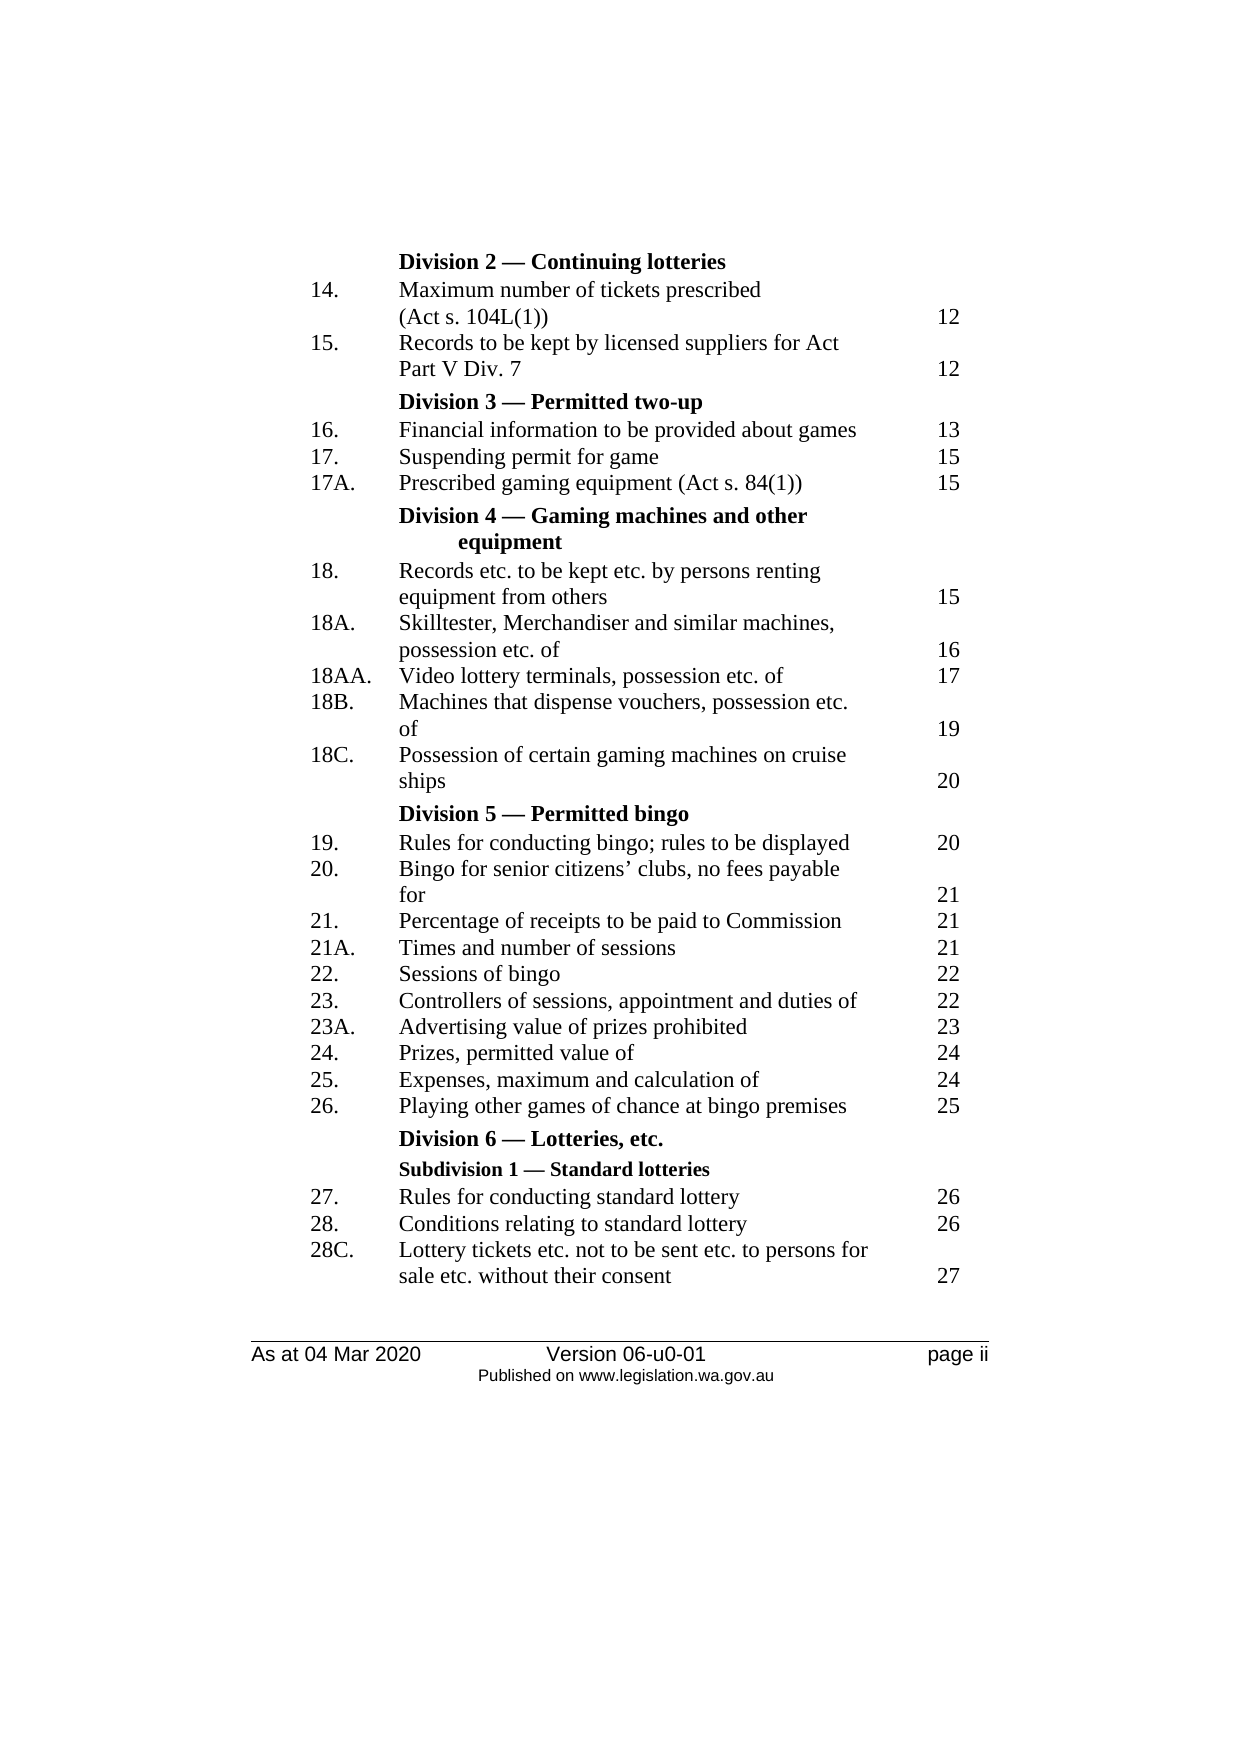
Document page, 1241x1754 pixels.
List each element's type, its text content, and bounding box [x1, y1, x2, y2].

text 22. Sessions of bingo 22 [310, 960, 871, 987]
text 17. Suspending permit for game 15 [310, 443, 871, 469]
text Division 5 — Permitted bingo [399, 800, 871, 826]
text 18AA. Video lottery terminals, possession etc. of 17 [310, 662, 871, 688]
text Division 4 — Gaming machines and other equipment [399, 502, 871, 554]
text Division 2 — Continuing lotteries [399, 248, 871, 274]
text 16. Financial information to be provided about games 13 [310, 417, 871, 443]
text 18C. Possession of certain gaming machines on cruise ships 20 [310, 741, 871, 794]
text Division 6 — Lotteries, etc. [399, 1125, 871, 1151]
text 23. Controllers of sessions, appointment and duties of 22 [310, 987, 871, 1013]
text 18A. Skilltester, Merchandiser and similar machines, possession etc. of 16 [310, 609, 871, 662]
text 17A. Prescribed gaming equipment (Act s. 84(1)) 15 [310, 469, 871, 496]
text 25. Expenses, maximum and calculation of 24 [310, 1066, 871, 1092]
text 15. Records to be kept by licensed suppliers for Act Part V Div. 7 12 [310, 329, 871, 382]
text 24. Prizes, permitted value of 24 [310, 1039, 871, 1066]
text 18. Records etc. to be kept etc. by persons renting equipment from others 15 [310, 557, 871, 609]
text 14. Maximum number of tickets prescribed (Act s. 104L(1)) 12 [310, 276, 871, 329]
text 26. Playing other games of chance at bingo premises 25 [310, 1092, 871, 1118]
text 27. Rules for conducting standard lottery 26 [310, 1183, 871, 1210]
text 19. Rules for conducting bingo; rules to be displayed 20 [310, 828, 871, 855]
text 23A. Advertising value of prizes prohibited 23 [310, 1013, 871, 1039]
text 28. Conditions relating to standard lottery 26 [310, 1210, 871, 1236]
text 20. Bingo for senior citizens’ clubs, no fees payable for 21 [310, 855, 871, 908]
text Division 3 — Permitted two-up [399, 388, 871, 414]
text 21A. Times and number of sessions 21 [310, 934, 871, 960]
text 21. Percentage of receipts to be paid to Commission 21 [310, 908, 871, 934]
text Subdivision 1 — Standard lotteries [399, 1157, 871, 1181]
text 18B. Machines that dispense vouchers, possession etc. of 19 [310, 688, 871, 741]
text 28C. Lottery tickets etc. not to be sent etc. to persons for sale etc. without their consent 27 [310, 1236, 871, 1289]
